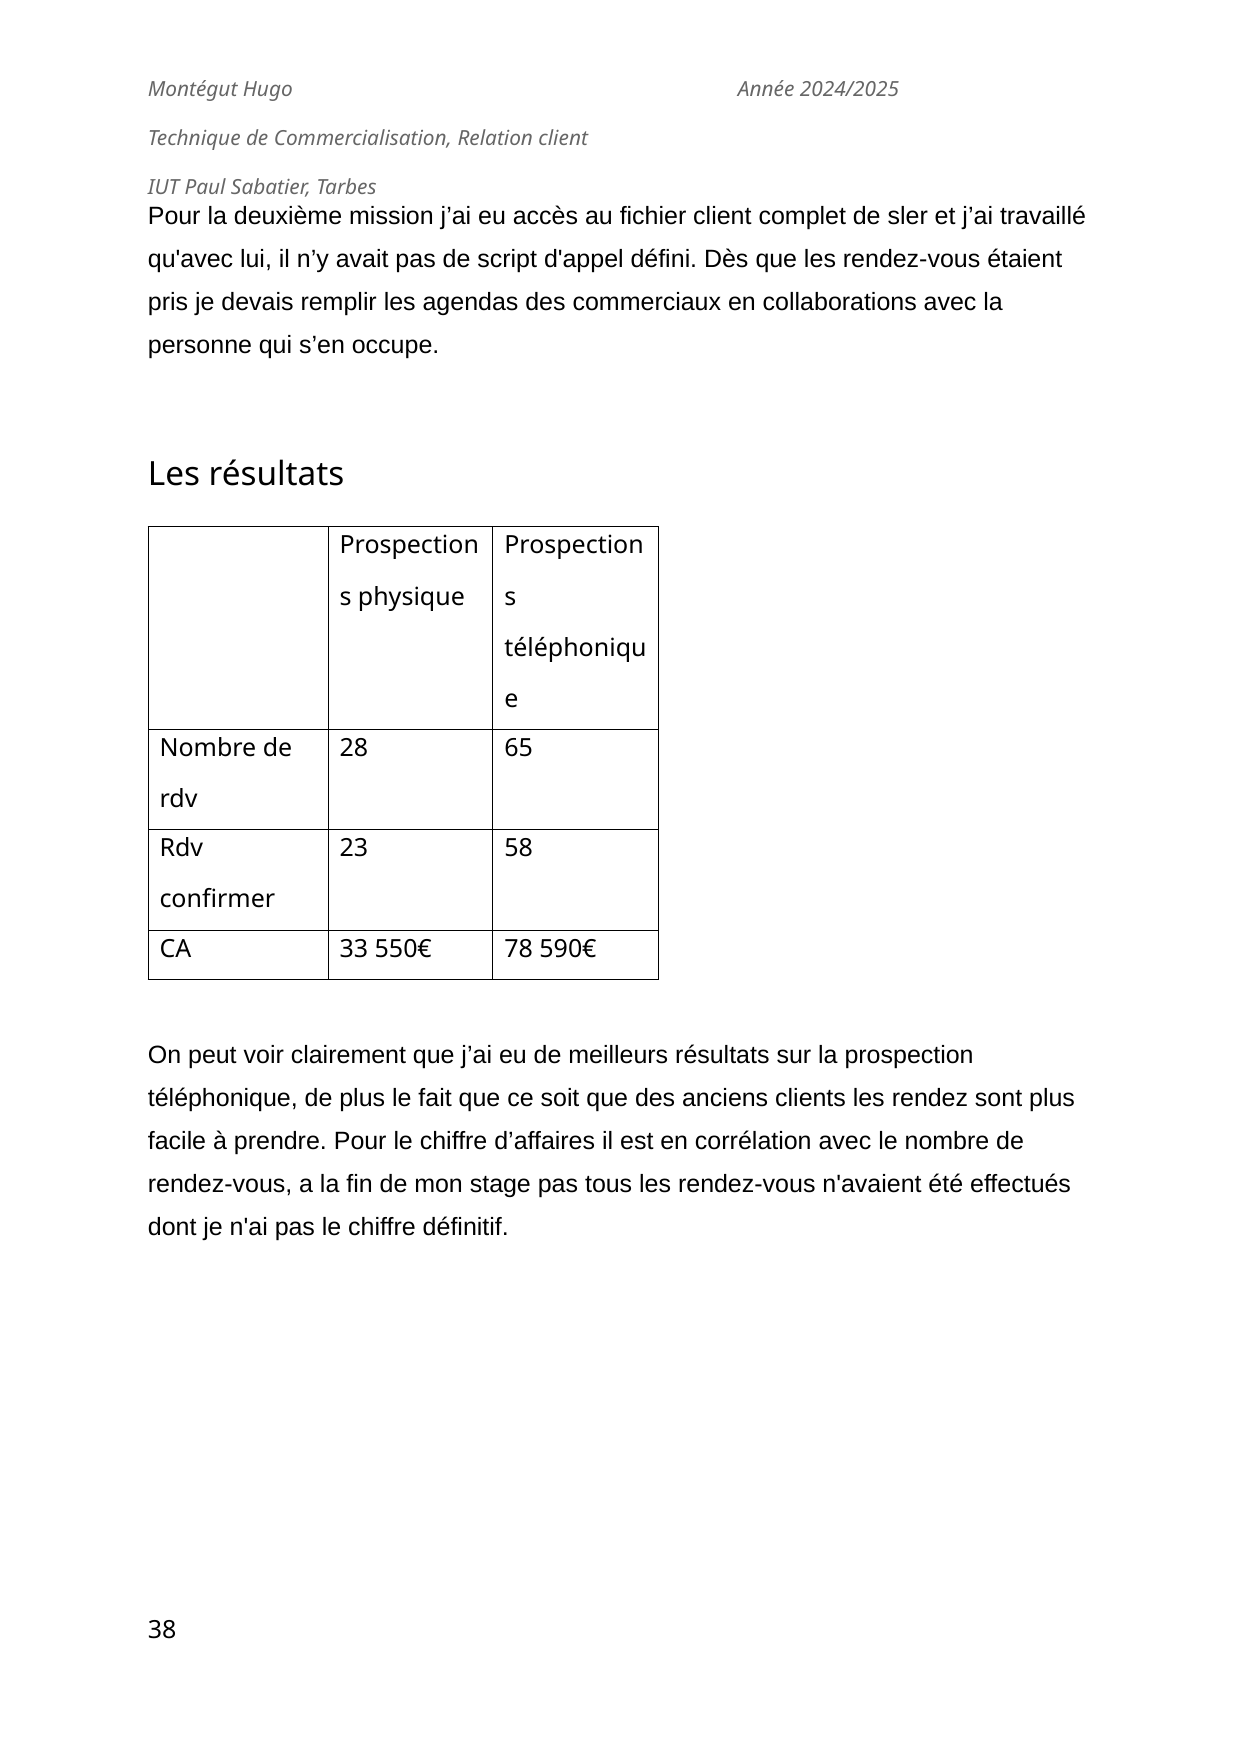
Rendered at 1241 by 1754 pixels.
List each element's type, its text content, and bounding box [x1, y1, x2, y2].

table_cell 23 [329, 830, 492, 929]
table_header Prospections téléphonique [493, 527, 658, 729]
subtitle Les résultats [148, 450, 1093, 495]
table_cell Nombre de rdv [149, 730, 328, 829]
table_cell Rdv confirmer [149, 830, 328, 929]
text Pour la deuxième mission j’ai eu accès au fichier client complet de sler et j’ai travaillé qu'avec lui, il n’y avait pas de script d'appel défini. Dès que les rendez-vous étaient pris je devais remplir les agendas des commerciaux en collaborations avec la personne qui s’en occupe. [148, 201, 1093, 359]
table_cell 28 [329, 730, 492, 829]
table_cell 33 550€ [329, 931, 492, 979]
table_header Prospections physique [329, 527, 492, 729]
table_cell 65 [493, 730, 658, 829]
table_cell CA [149, 931, 328, 979]
text On peut voir clairement que j’ai eu de meilleurs résultats sur la prospection téléphonique, de plus le fait que ce soit que des anciens clients les rendez sont plus facile à prendre. Pour le chiffre d’affaires il est en corrélation avec le nombre de rendez-vous, a la fin de mon stage pas tous les rendez-vous n'avaient été effectués dont je n'ai pas le chiffre définitif. [148, 1040, 1093, 1241]
table_cell 78 590€ [493, 931, 658, 979]
table_cell 58 [493, 830, 658, 929]
table_header [149, 527, 328, 729]
